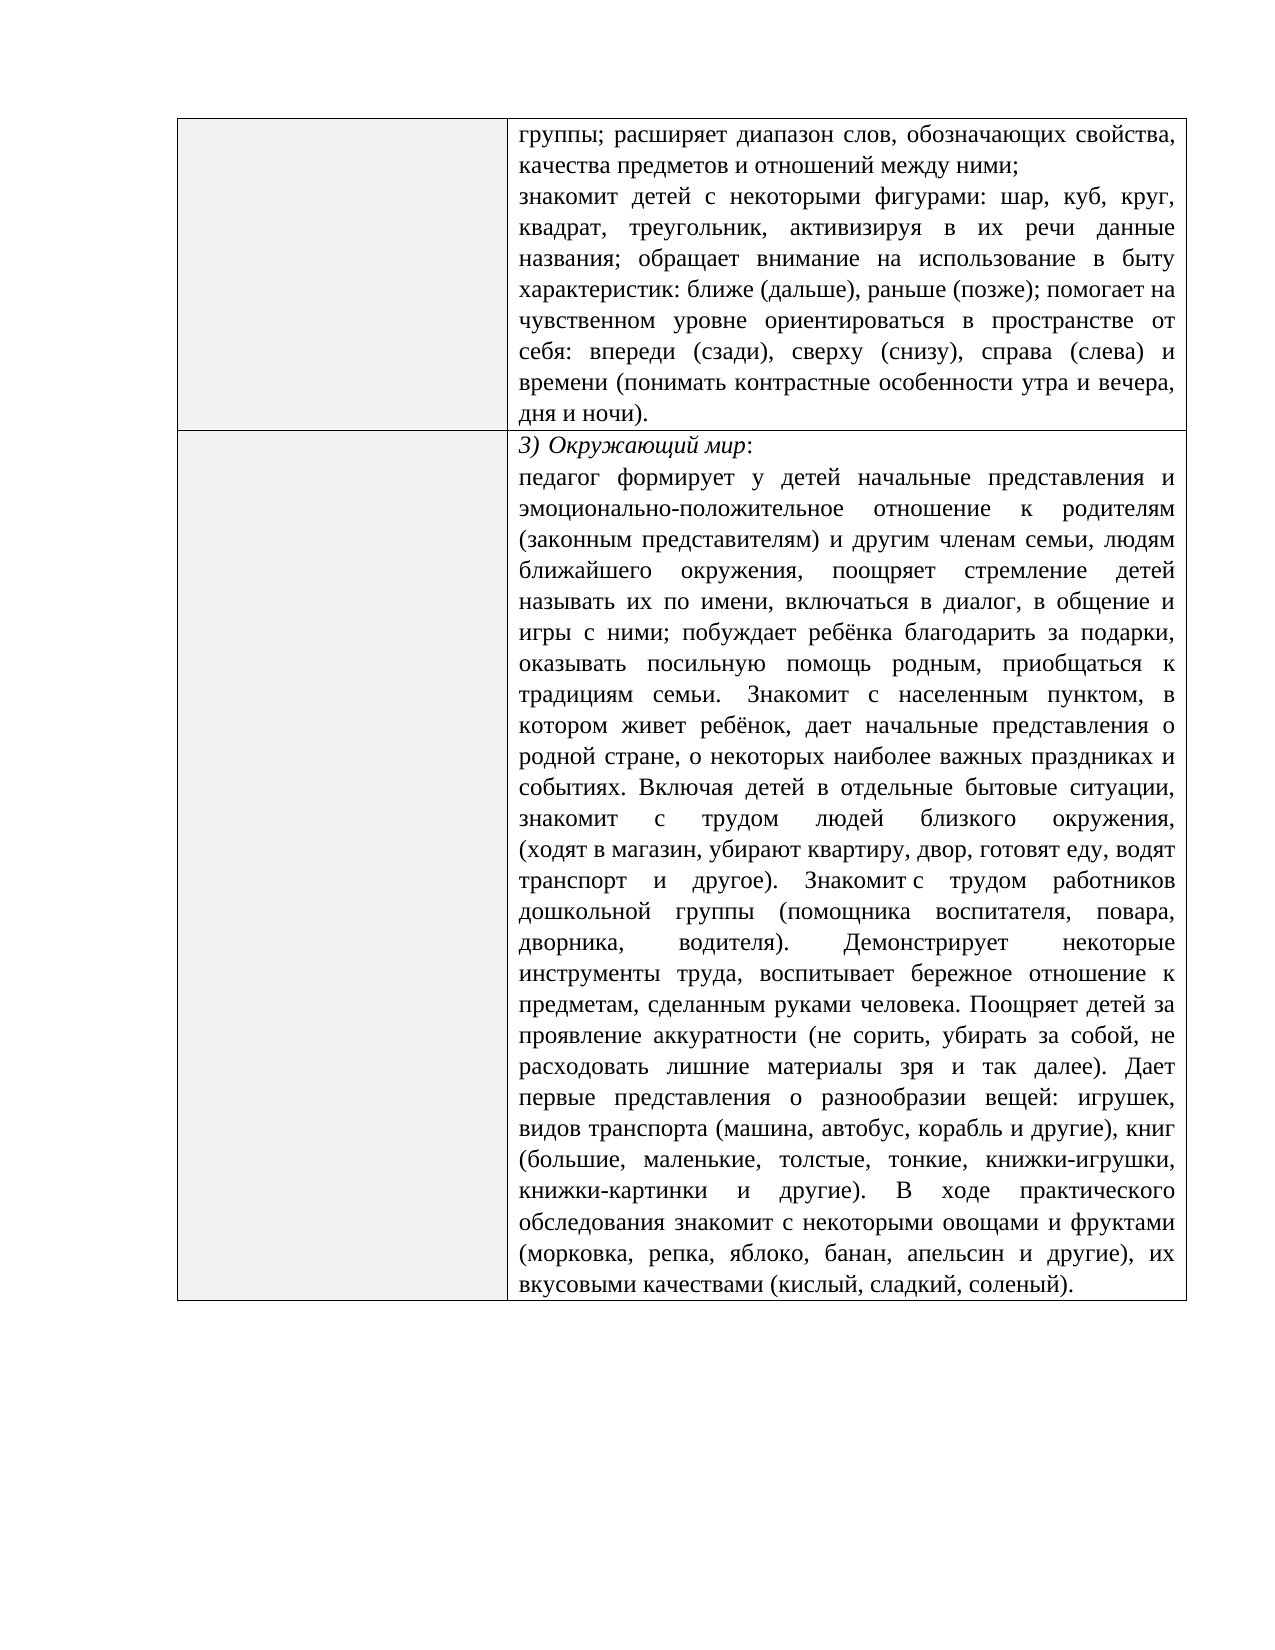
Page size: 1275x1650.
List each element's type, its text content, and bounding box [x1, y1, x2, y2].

table_cell [178, 119, 507, 429]
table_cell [508, 119, 1186, 429]
table_cell [178, 431, 507, 1300]
table_cell 3) Окружающий мир: педагог формирует у детей начальные представления и эмоционально-положительное отношение к родителям (законным представителям) и другим членам семьи, людям ближайшего окружения, поощряет стремление детей называть их по имени, включаться в диалог, в общение и игры с ними; побуждает ребёнка благодарить за подарки, оказывать посильную помощь родным, приобщаться к традициям семьи. Знакомит с населенным пунктом, в котором живет ребёнок, дает начальные представления о родной стране, о некоторых наиболее важных праздниках и событиях. Включая детей в отдельные бытовые ситуации, знакомит с трудом людей близкого окружения, (ходят в магазин, убирают квартиру, двор, готовят еду, водят транспорт и другое). Знакомит с трудом работников дошкольной группы (помощника воспитателя, повара, дворника, водителя). Демонстрирует некоторые инструменты труда, воспитывает бережное отношение к предметам, сделанным руками человека. Поощряет детей за проявление аккуратности (не сорить, убирать за собой, не расходовать лишние материалы зря и так далее). Дает первые представления о разнообразии вещей: игрушек, видов транспорта (машина, автобус, корабль и другие), книг (большие, маленькие, толстые, тонкие, книжки-игрушки, книжки-картинки и другие). В ходе практического обследования знакомит с некоторыми овощами и фруктами (морковка, репка, яблоко, банан, апельсин и другие), их вкусовыми качествами (кислый, сладкий, соленый). [508, 431, 1186, 1300]
